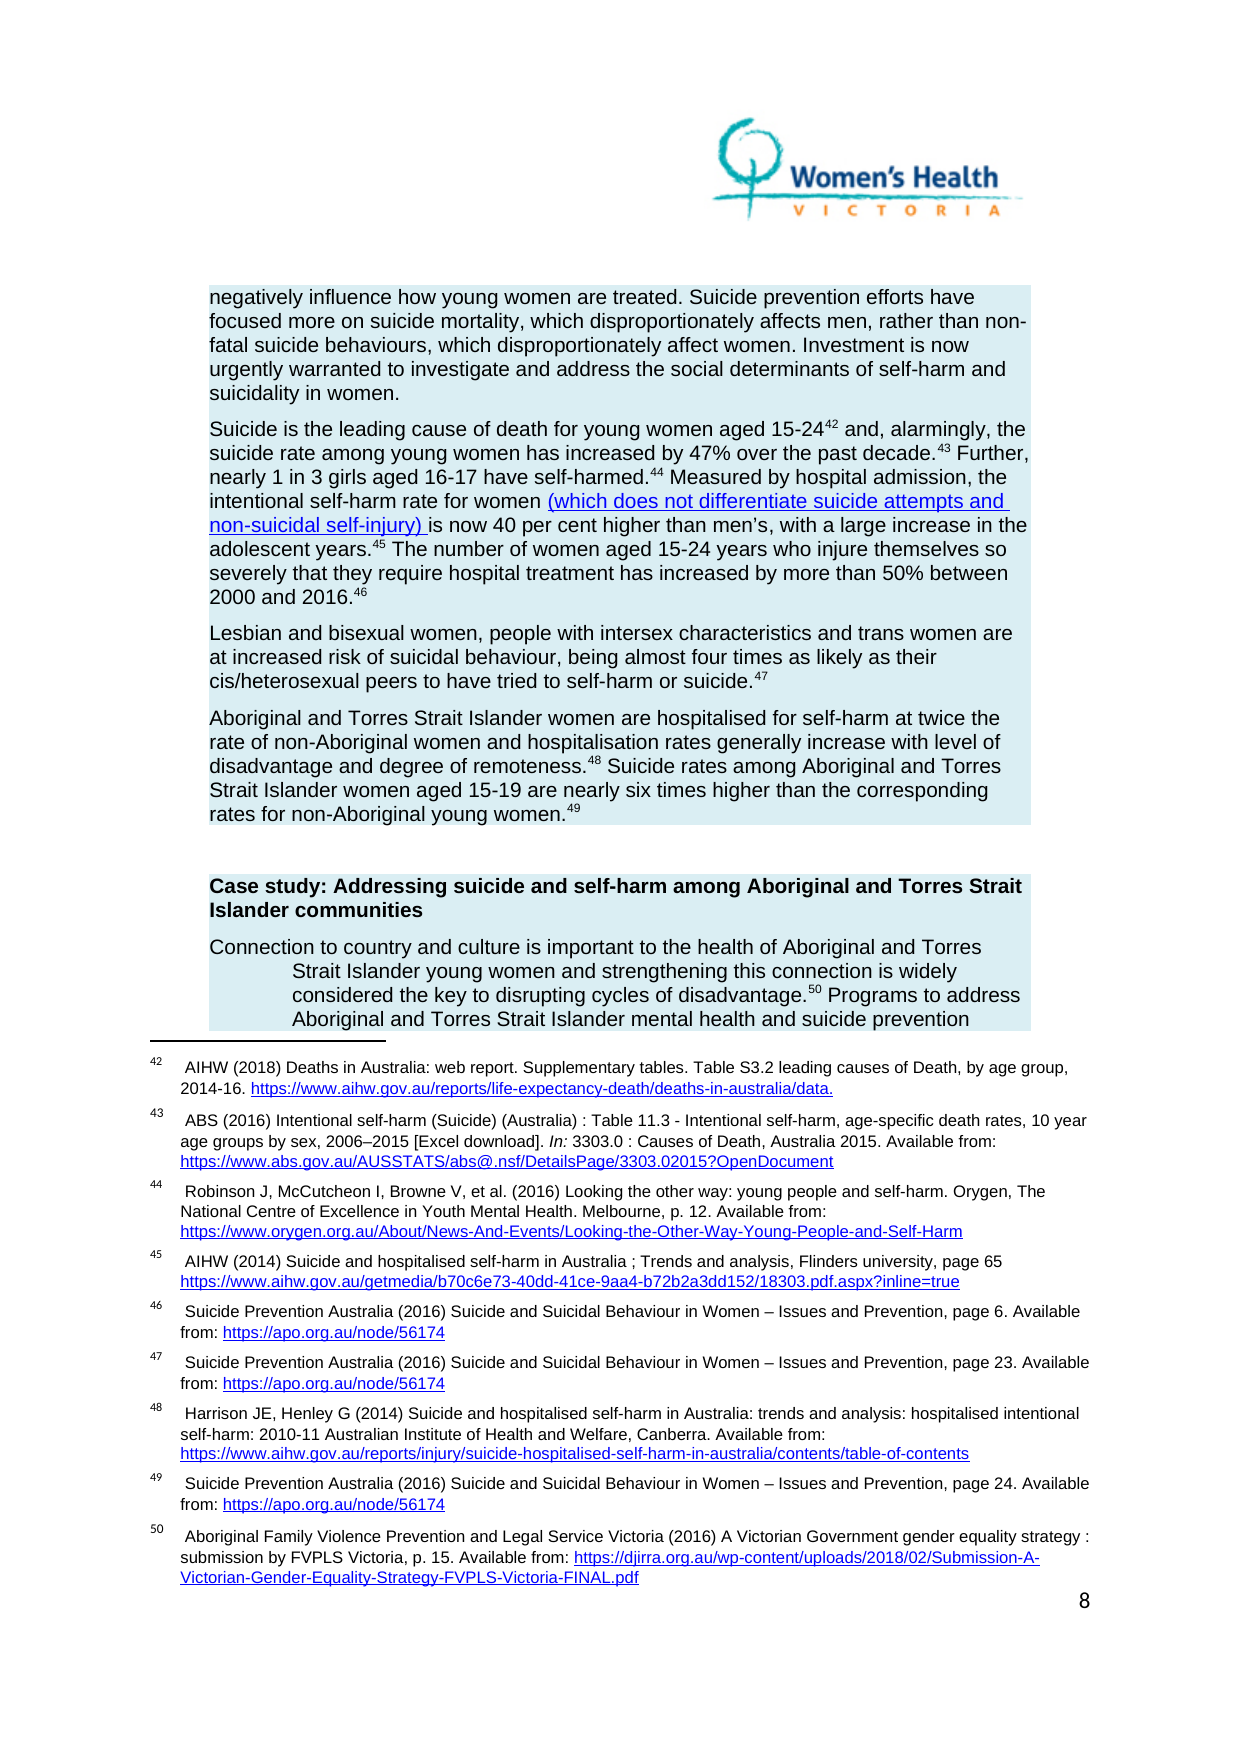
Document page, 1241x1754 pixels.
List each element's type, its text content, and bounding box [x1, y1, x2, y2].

picture [703, 73, 1024, 266]
text Lesbian and bisexual women, people with intersex characteristics and trans women are at increased risk of suicidal behaviour, being almost four times as likely as their cis/heterosexual peers to have tried to self-harm or suicide. [209, 621, 1031, 693]
text Connection to country and culture is important to the health of Aboriginal and Torres Strait Islander young women and strengthening this connection is widely considered the key to disrupting cycles of disadvantage. Programs to address Aboriginal and Torres Strait Islander mental health and suicide prevention should include community-specific and community-led programs that focus on strengthening social and emotional wellbeing and cultural renewal, and should be delivered by community members. [209, 935, 1031, 1031]
text Case study: Addressing suicide and self-harm among Aboriginal and Torres Strait Islander communities [209, 874, 1031, 922]
text Aboriginal and Torres Strait Islander women are hospitalised for self-harm at twice the rate of non-Aboriginal women and hospitalisation rates generally increase with level of disadvantage and degree of remoteness. Suicide rates among Aboriginal and Torres Strait Islander women aged 15-19 are nearly six times higher than the corresponding rates for non-Aboriginal young women. [209, 706, 1031, 825]
text Suicidal behaviour and self-harm in women can be viewed by family, health professionals and the community as attention-seeking, manipulative and non-serious, which can negatively influence how young women are treated. Suicide prevention efforts have focused more on suicide mortality, which disproportionately affects men, rather than non-fatal suicide behaviours, which disproportionately affect women. Investment is now urgently warranted to investigate and address the social determinants of self-harm and suicidality in women. [209, 285, 1031, 404]
text Suicide is the leading cause of death for young women aged 15-24 and, alarmingly, the suicide rate among young women has increased by 47% over the past decade. Further, nearly 1 in 3 girls aged 16-17 have self-harmed. Measured by hospital admission, the intentional self-harm rate for women (which does not differentiate suicide attempts and non-suicidal self-injury) is now 40 per cent higher than men’s, with a large increase in the adolescent years. The number of women aged 15-24 years who injure themselves so severely that they require hospital treatment has increased by more than 50% between 2000 and 2016. [209, 417, 1031, 609]
